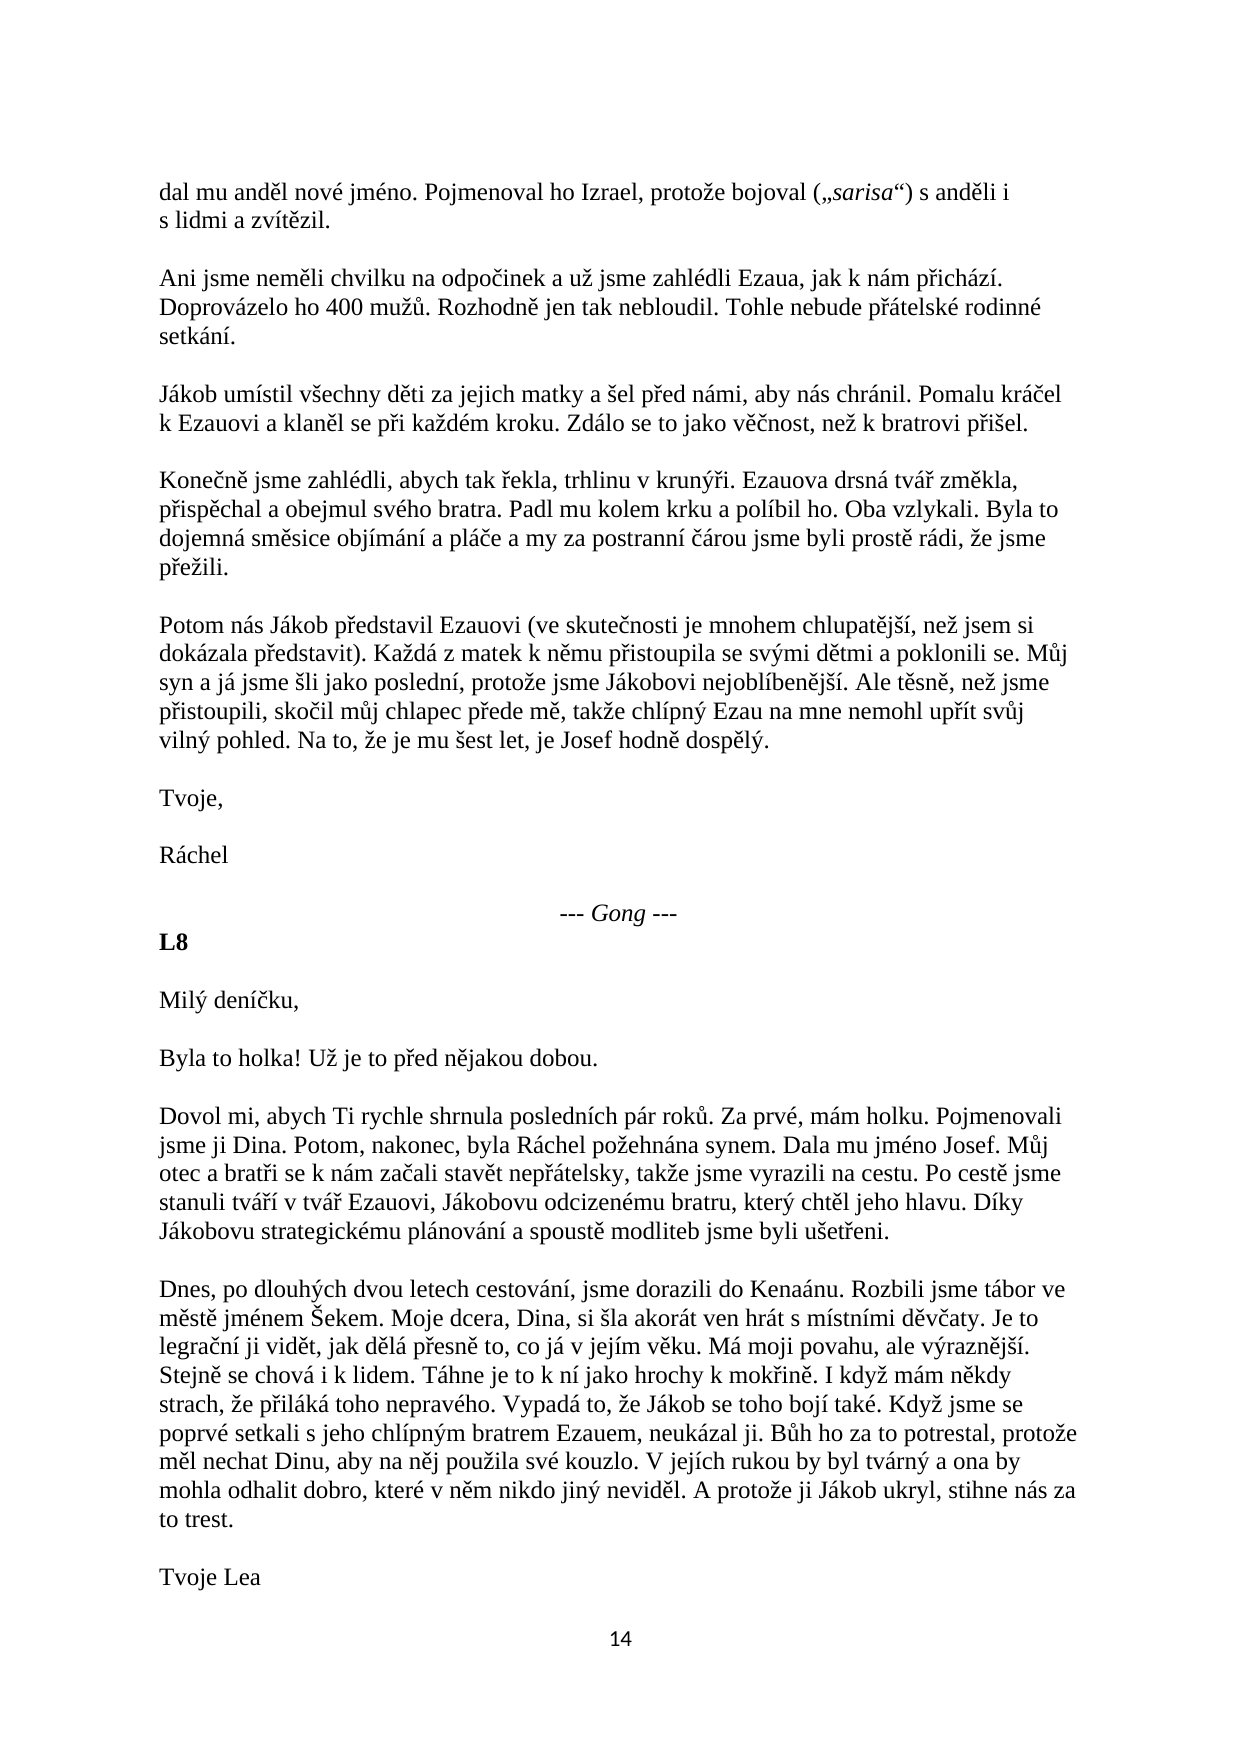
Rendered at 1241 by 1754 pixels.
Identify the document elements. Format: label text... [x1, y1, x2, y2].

table_cell L8 Milý deníčku, Byla to holka! Už je to před nějakou dobou. Dovol mi, abych Ti rychle shrnula posledních pár roků. Za prvé, mám holku. Pojmenovali jsme ji Dina. Potom, nakonec, byla Ráchel požehnána synem. Dala mu jméno Josef. Můj otec a bratři se k nám začali stavět nepřátelsky, takže jsme vyrazili na cestu. Po cestě jsme stanuli tváří v tvář Ezauovi, Jákobovu odcizenému bratru, který chtěl jeho hlavu. Díky Jákobovu strategickému plánování a spoustě modliteb jsme byli ušetřeni. Dnes, po dlouhých dvou letech cestování, jsme dorazili do Kenaánu. Rozbili jsme tábor ve městě jménem Šekem. Moje dcera, Dina, si šla akorát ven hrát s místními děvčaty. Je to legrační ji vidět, jak dělá přesně to, co já v jejím věku. Má moji povahu, ale výraznější. Stejně se chová i k lidem. Táhne je to k ní jako hrochy k mokřině. I když mám někdy strach, že přiláká toho nepravého. Vypadá to, že Jákob se toho bojí také. Když jsme se poprvé setkali s jeho chlípným bratrem Ezauem, neukázal ji. Bůh ho za to potrestal, protože měl nechat Dinu, aby na něj použila své kouzlo. V jejích rukou by byl tvárný a ona by mohla odhalit dobro, které v něm nikdo jiný neviděl. A protože ji Jákob ukryl, stihne nás za to trest. Tvoje Lea [148, 927, 1092, 1591]
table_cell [148, 148, 1092, 927]
